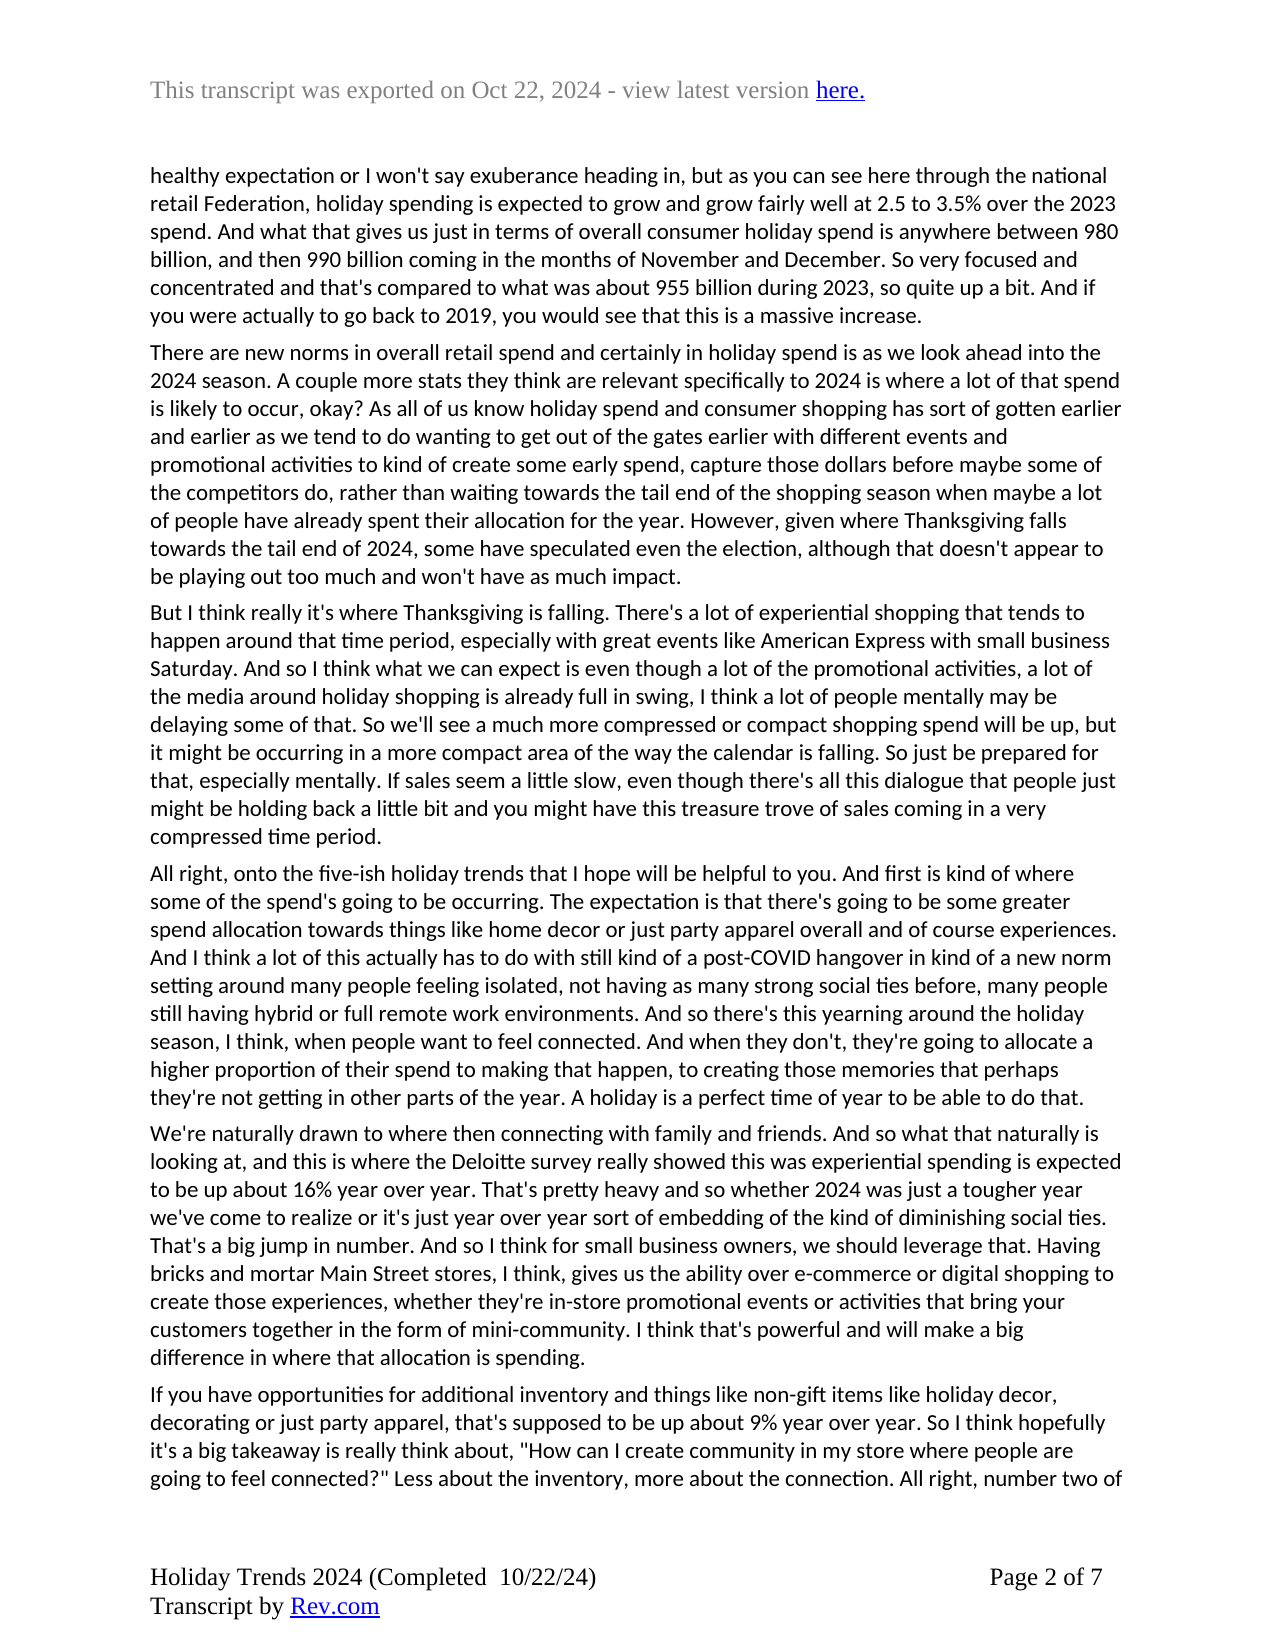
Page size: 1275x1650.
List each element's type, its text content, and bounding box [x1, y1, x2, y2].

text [150, 1380, 1125, 1492]
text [150, 161, 1125, 329]
text We're naturally drawn to where then connecting with family and friends. And so what that naturally is looking at, and this is where the Deloitte survey really showed this was experiential spending is expected to be up about 16% year over year. That's pretty heavy and so whether 2024 was just a tougher year we've come to realize or it's just year over year sort of embedding of the kind of diminishing social ties. That's a big jump in number. And so I think for small business owners, we should leverage that. Having bricks and mortar Main Street stores, I think, gives us the ability over e-commerce or digital shopping to create those experiences, whether they're in-store promotional events or activities that bring your customers together in the form of mini-community. I think that's powerful and will make a big difference in where that allocation is spending. [150, 1119, 1125, 1371]
text All right, onto the five-ish holiday trends that I hope will be helpful to you. And first is kind of where some of the spend's going to be occurring. The expectation is that there's going to be some greater spend allocation towards things like home decor or just party apparel overall and of course experiences. And I think a lot of this actually has to do with still kind of a post-COVID hangover in kind of a new norm setting around many people feeling isolated, not having as many strong social ties before, many people still having hybrid or full remote work environments. And so there's this yearning around the holiday season, I think, when people want to feel connected. And when they don't, they're going to allocate a higher proportion of their spend to making that happen, to creating those memories that perhaps they're not getting in other parts of the year. A holiday is a perfect time of year to be able to do that. [150, 859, 1125, 1111]
text But I think really it's where Thanksgiving is falling. There's a lot of experiential shopping that tends to happen around that time period, especially with great events like American Express with small business Saturday. And so I think what we can expect is even though a lot of the promotional activities, a lot of the media around holiday shopping is already full in swing, I think a lot of people mentally may be delaying some of that. So we'll see a much more compressed or compact shopping spend will be up, but it might be occurring in a more compact area of the way the calendar is falling. So just be prepared for that, especially mentally. If sales seem a little slow, even though there's all this dialogue that people just might be holding back a little bit and you might have this treasure trove of sales coming in a very compressed time period. [150, 598, 1125, 850]
text There are new norms in overall retail spend and certainly in holiday spend is as we look ahead into the 2024 season. A couple more stats they think are relevant specifically to 2024 is where a lot of that spend is likely to occur, okay? As all of us know holiday spend and consumer shopping has sort of gotten earlier and earlier as we tend to do wanting to get out of the gates earlier with different events and promotional activities to kind of create some early spend, capture those dollars before maybe some of the competitors do, rather than waiting towards the tail end of the shopping season when maybe a lot of people have already spent their allocation for the year. However, given where Thanksgiving falls towards the tail end of 2024, some have speculated even the election, although that doesn't appear to be playing out too much and won't have as much impact. [150, 338, 1125, 590]
